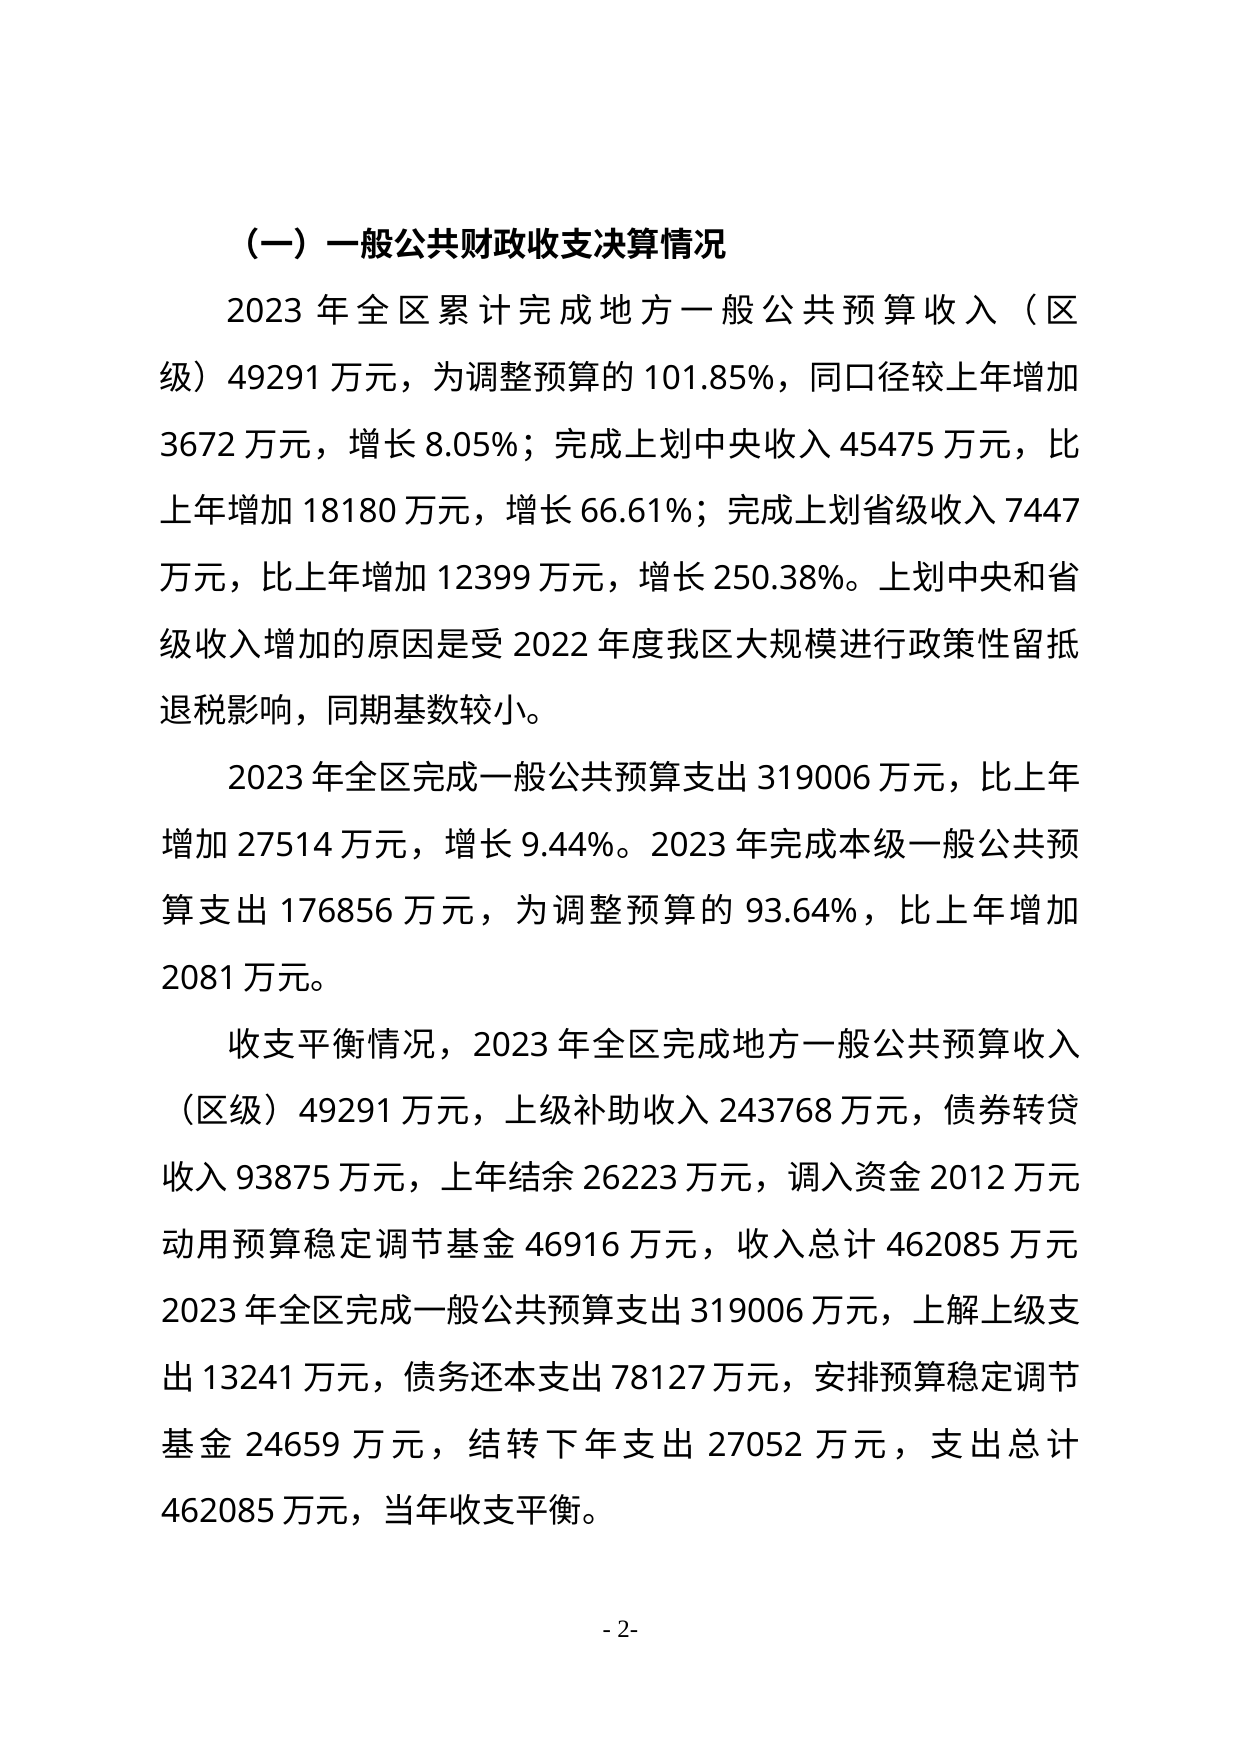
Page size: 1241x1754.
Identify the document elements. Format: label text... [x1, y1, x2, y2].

text 2023年全区累计完成地方一般公共预算收入（区级）49291万元，为调整预算的101.85%，同口径较上年增加3672万元，增长8.05%；完成上划中央收入45475万元，比上年增加18180万元，增长66.61%；完成上划省级收入7447万元，比上年增加12399万元，增长250.38%。上划中央和省级收入增加的原因是受2022年度我区大规模进行政策性留抵退税影响，同期基数较小。 [159, 275, 1081, 742]
text 收支平衡情况，2023年全区完成地方一般公共预算收入（区级）49291万元，上级补助收入243768万元，债券转贷收入93875万元，上年结余26223万元，调入资金2012万元，动用预算稳定调节基金46916万元，收入总计462085万元。2023年全区完成一般公共预算支出319006万元，上解上级支出13241万元，债务还本支出78127万元，安排预算稳定调节基金24659万元，结转下年支出27052万元，支出总计462085万元，当年收支平衡。 [161, 1008, 1081, 1542]
text （一）一般公共财政收支决算情况 [159, 208, 1081, 275]
text 2023年全区完成一般公共预算支出319006万元，比上年增加27514万元，增长9.44%。2023年完成本级一般公共预算支出176856万元，为调整预算的93.64%，比上年增加2081万元。 [161, 742, 1081, 1008]
